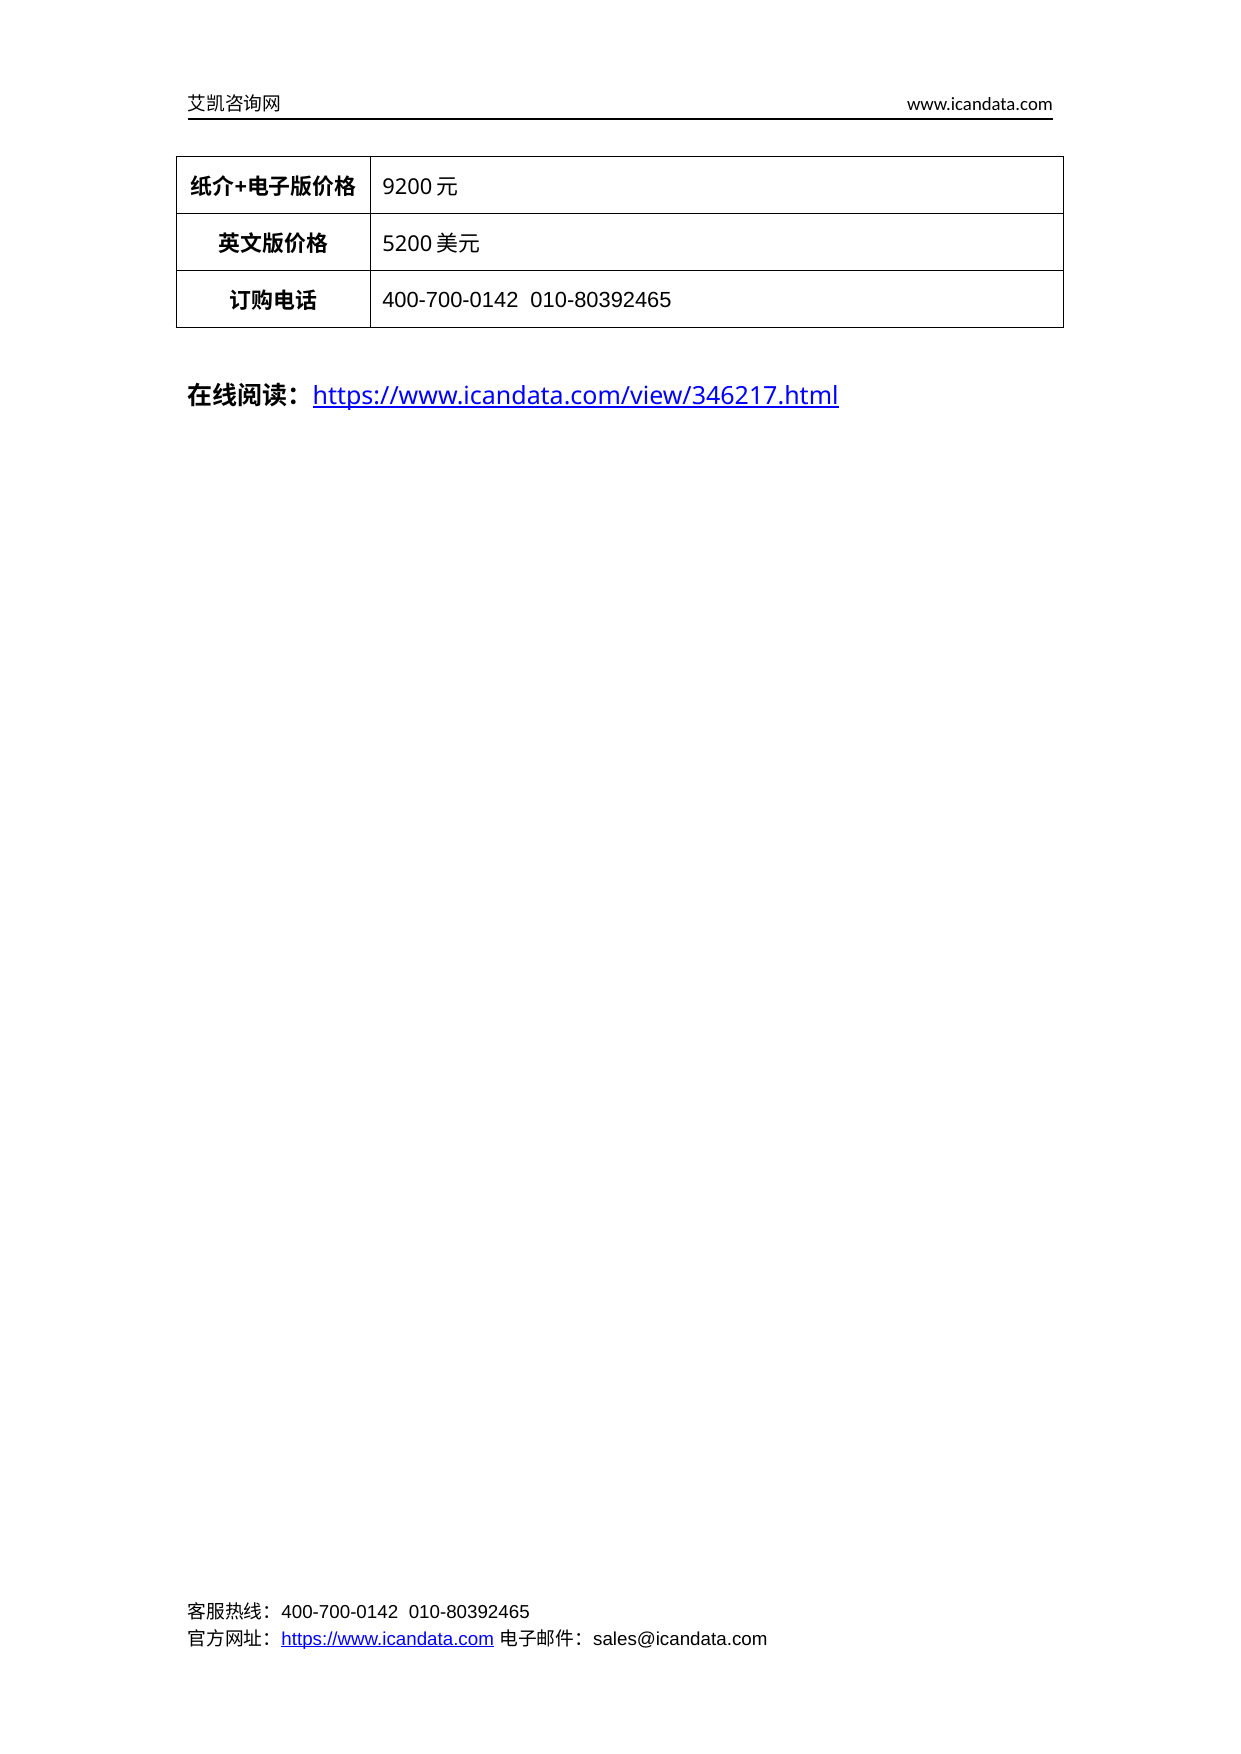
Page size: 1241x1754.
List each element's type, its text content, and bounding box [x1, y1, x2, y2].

table_cell 英文版价格 [177, 214, 370, 270]
table_cell 9200元 [371, 157, 1063, 213]
table_cell 纸介+电子版价格 [177, 157, 370, 213]
table_cell 订购电话 [177, 271, 370, 327]
table_cell 400-700-0142 010-80392465 [371, 271, 1063, 327]
text 在线阅读：https://www.icandata.com/view/346217.html [187, 361, 1053, 426]
table_cell 5200美元 [371, 214, 1063, 270]
